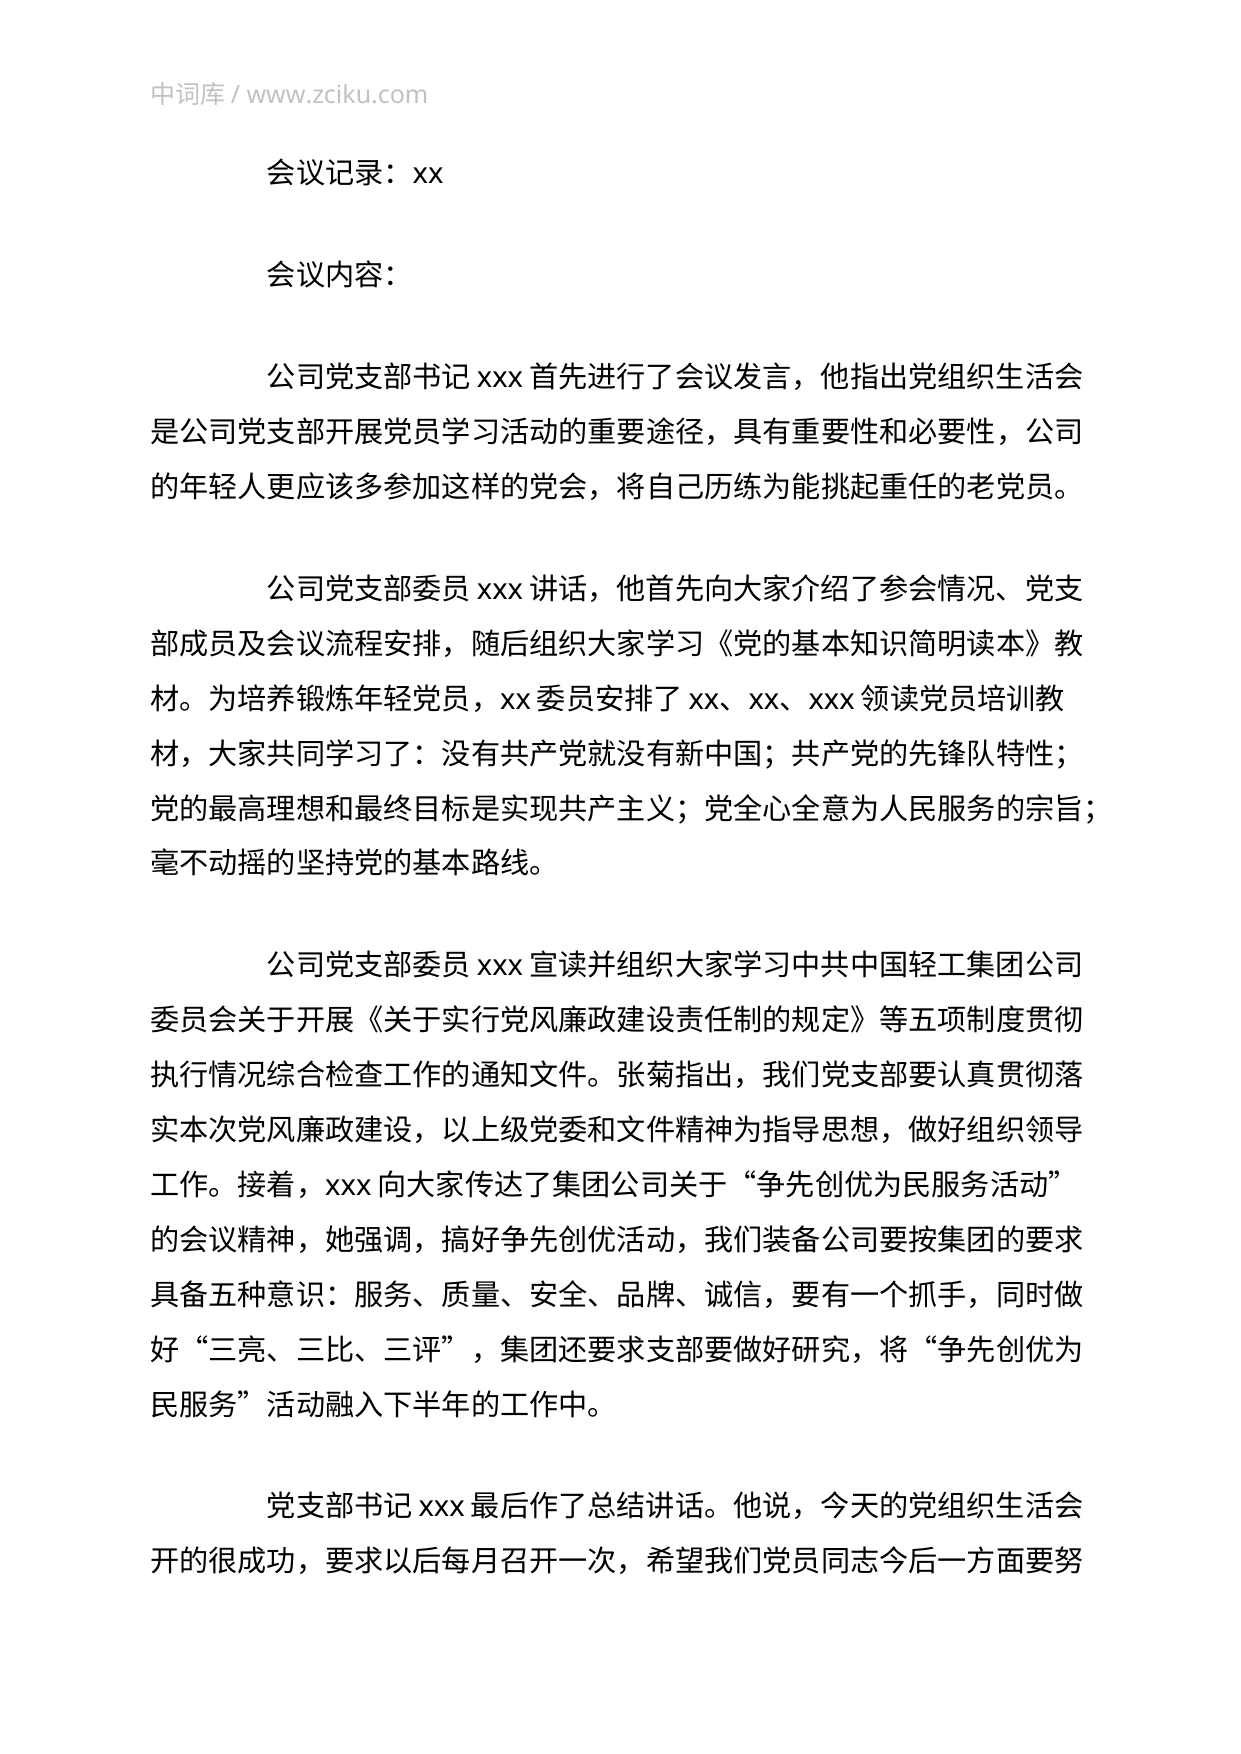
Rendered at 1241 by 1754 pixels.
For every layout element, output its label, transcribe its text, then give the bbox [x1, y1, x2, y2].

text 公司党支部委员xxx宣读并组织大家学习中共中国轻工集团公司委员会关于开展《关于实行党风廉政建设责任制的规定》等五项制度贯彻执行情况综合检查工作的通知文件。张菊指出，我们党支部要认真贯彻落实本次党风廉政建设，以上级党委和文件精神为指导思想，做好组织领导工作。接着，xxx向大家传达了集团公司关于“争先创优为民服务活动”的会议精神，她强调，搞好争先创优活动，我们装备公司要按集团的要求具备五种意识：服务、质量、安全、品牌、诚信，要有一个抓手，同时做好“三亮、三比、三评”，集团还要求支部要做好研究，将“争先创优为民服务”活动融入下半年的工作中。 [150, 942, 1090, 1423]
text 会议记录：xx [150, 150, 1090, 192]
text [150, 1483, 1090, 1580]
text 公司党支部委员xxx讲话，他首先向大家介绍了参会情况、党支部成员及会议流程安排，随后组织大家学习《党的基本知识简明读本》教材。为培养锻炼年轻党员，xx委员安排了xx、xx、xxx领读党员培训教材，大家共同学习了：没有共产党就没有新中国；共产党的先锋队特性；党的最高理想和最终目标是实现共产主义；党全心全意为人民服务的宗旨；毫不动摇的坚持党的基本路线。 [150, 565, 1090, 882]
text 会议内容： [150, 252, 1090, 294]
text 公司党支部书记xxx首先进行了会议发言，他指出党组织生活会是公司党支部开展党员学习活动的重要途径，具有重要性和必要性，公司的年轻人更应该多参加这样的党会，将自己历练为能挑起重任的老党员。 [150, 354, 1090, 506]
